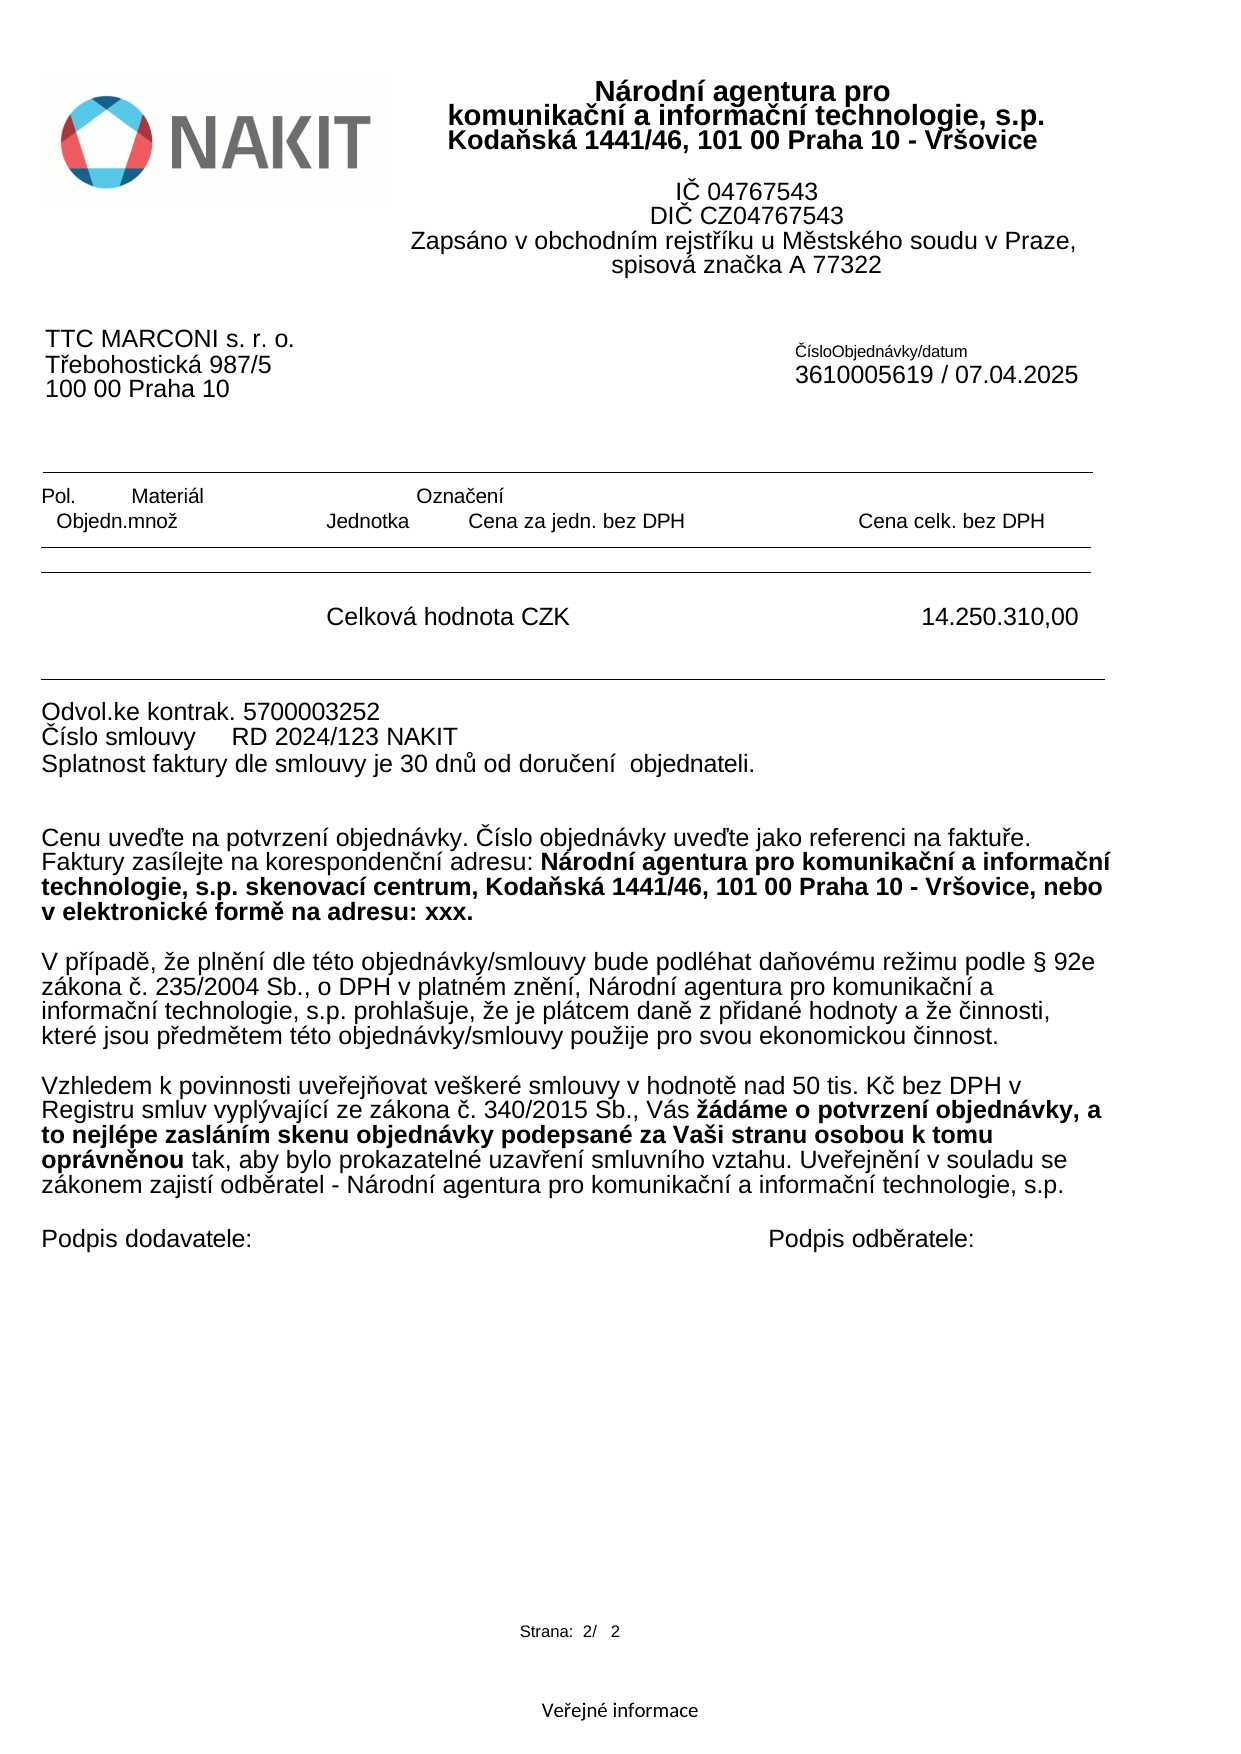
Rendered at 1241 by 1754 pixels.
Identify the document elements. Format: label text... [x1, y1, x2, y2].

text Podpis dodavatele: Podpis odběratele: [41, 1226, 1123, 1253]
text Vzhledem k povinnosti uveřejňovat veškeré smlouvy v hodnotě nad 50 tis. Kč bez DPH v Registru smluv vyplývající ze zákona č. 340/2015 Sb., Vás žádáme o potvrzení objednávky, a to nejlépe zasláním skenu objednávky podepsané za Vaši stranu osobou k tomu oprávněnou tak, aby bylo prokazatelné uzavření smluvního vztahu. Uveřejnění v souladu se zákonem zajistí odběratel - Národní agentura pro komunikační a informační technologie, s.p. [41, 1075, 1105, 1198]
text Splatnost faktury dle smlouvy je 30 dnů od doručení objednateli. [41, 751, 1123, 777]
text Číslo smlouvy RD 2024/123 NAKIT [41, 726, 1123, 751]
text Třebohostická 987/5 100 00 Praha 10 [45, 354, 299, 403]
text Celková hodnota CZK 14.250.310,00 [326, 602, 1123, 631]
text Pol. Materiál Označení [41, 484, 1123, 508]
text Odvol.ke kontrak. 5700003252 [41, 699, 1123, 726]
text ČísloObjednávky/datum [795, 343, 1123, 361]
text Objedn.množ Jednotka Cena za jedn. bez DPH Cena celk. bez DPH [56, 509, 1123, 533]
text V případě, že plnění dle této objednávky/smlouvy bude podléhat daňovému režimu podle § 92e zákona č. 235/2004 Sb., o DPH v platném znění, Národní agentura pro komunikační a informační technologie, s.p. prohlašuje, že je plátcem daně z přidané hodnoty a že činnosti, které jsou předmětem této objednávky/smlouvy použije pro svou ekonomickou činnost. [41, 951, 1105, 1050]
text TTC MARCONI s. r. o. [45, 326, 299, 353]
text Cenu uveďte na potvrzení objednávky. Číslo objednávky uveďte jako referenci na faktuře. Faktury zasílejte na korespondenční adresu: Národní agentura pro komunikační a informační technologie, s.p. skenovací centrum, Kodaňská 1441/46, 101 00 Praha 10 - Vršovice, nebo v elektronické formě na adresu: xxx. [41, 827, 1113, 926]
text 3610005619 / 07.04.2025 [795, 361, 1123, 389]
picture [41, 77, 390, 208]
